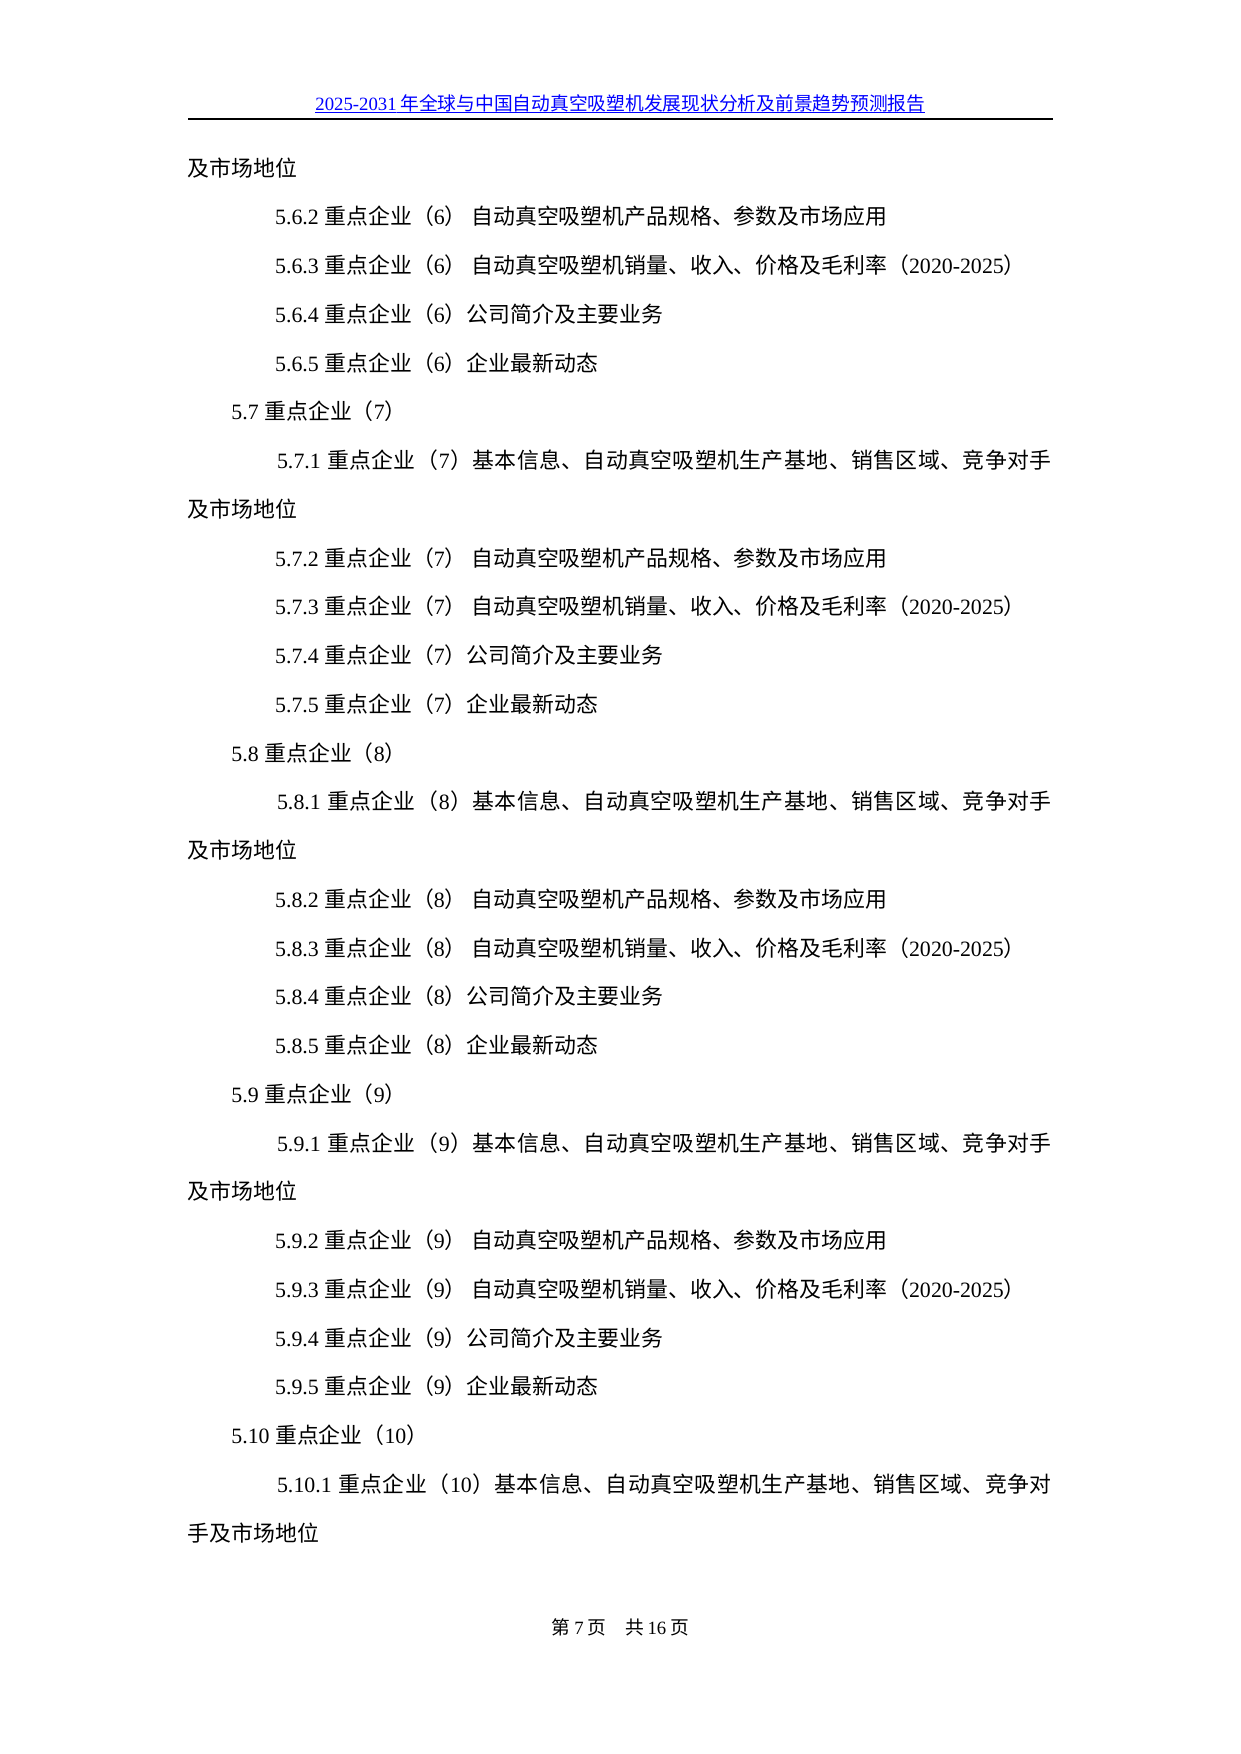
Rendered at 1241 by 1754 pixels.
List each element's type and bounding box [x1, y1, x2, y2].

text [187, 150, 1053, 1548]
